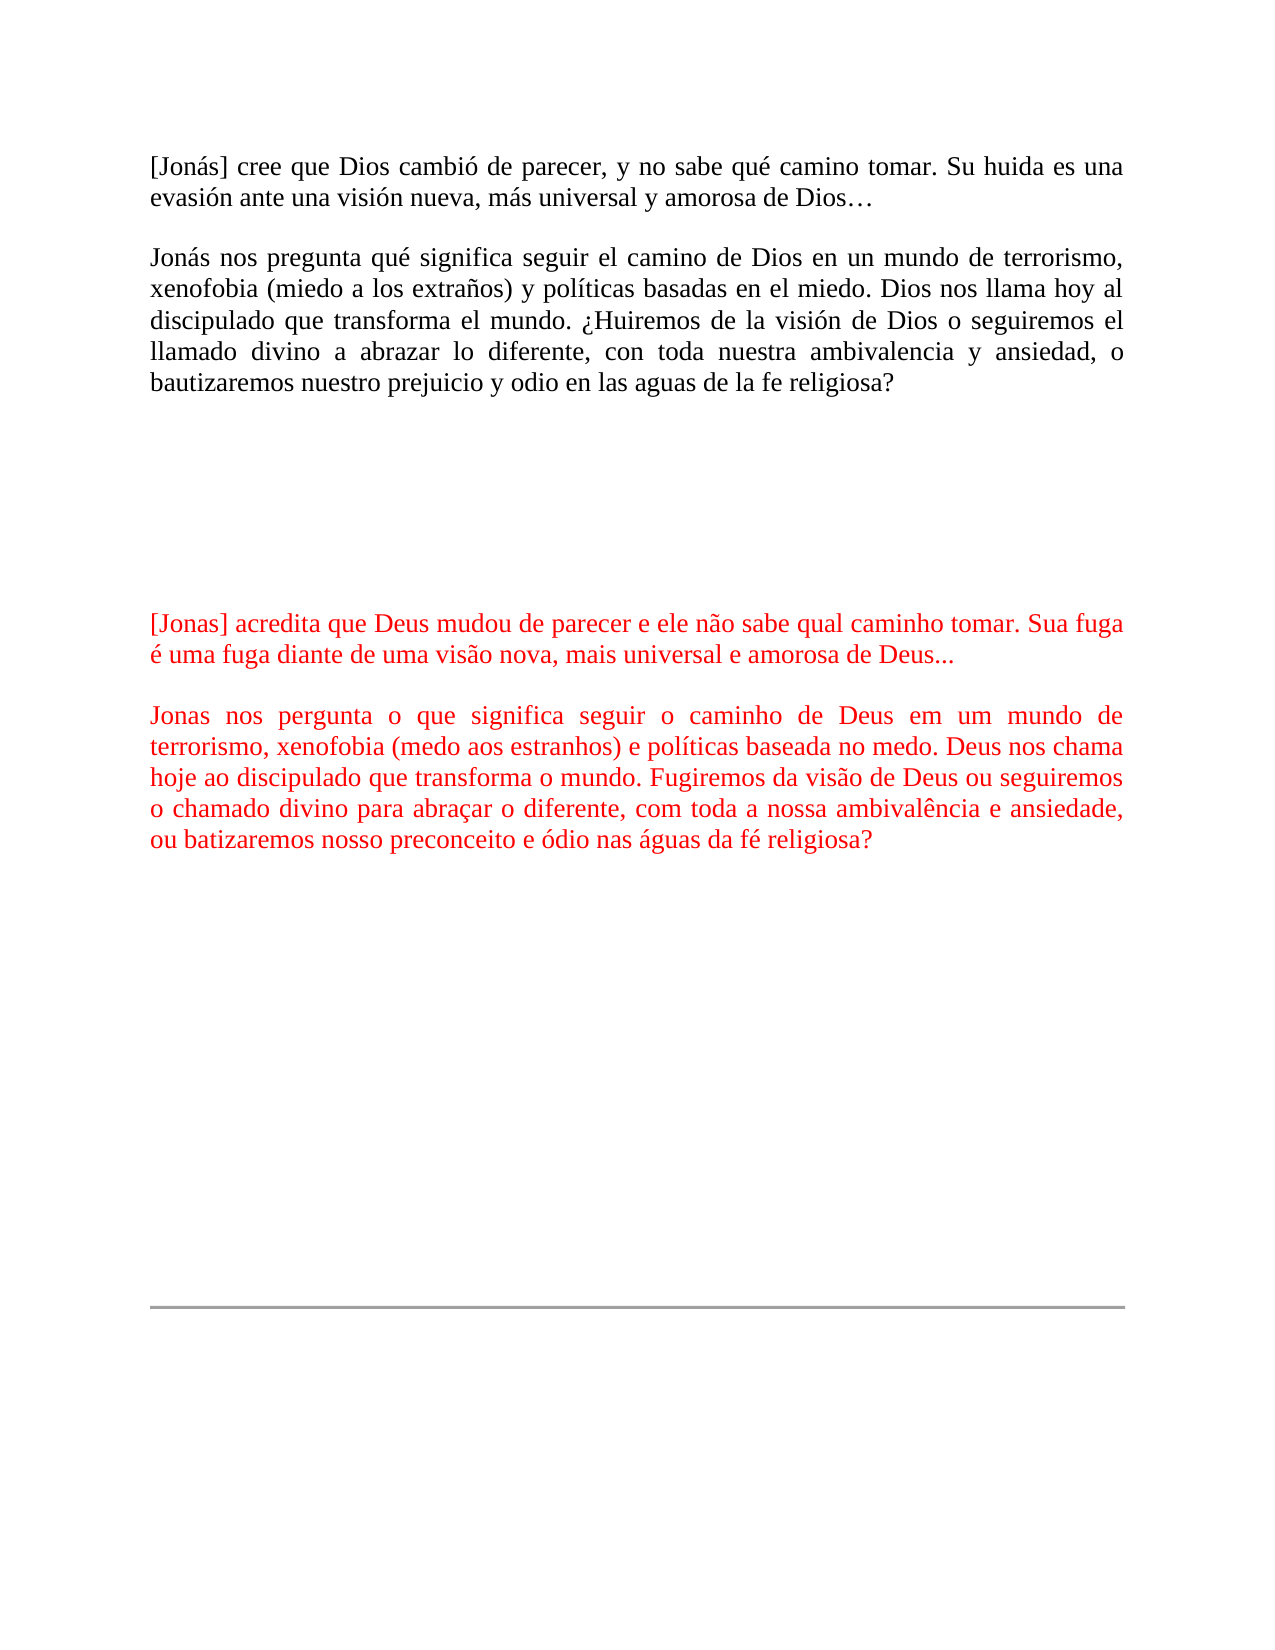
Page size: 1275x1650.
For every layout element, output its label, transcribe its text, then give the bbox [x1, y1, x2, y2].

text Jonás nos pregunta qué significa seguir el camino de Dios en un mundo de terrorismo, xenofobia (miedo a los extraños) y políticas basadas en el miedo. Dios nos llama hoy al discipulado que transforma el mundo. ¿Huiremos de la visión de Dios o seguiremos el llamado divino a abrazar lo diferente, con toda nuestra ambivalencia y ansiedad, o bautizaremos nuestro prejuicio y odio en las aguas de la fe religiosa? [150, 241, 1125, 397]
text [Jonás] cree que Dios cambió de parecer, y no sabe qué camino tomar. Su huida es una evasión ante una visión nueva, más universal y amorosa de Dios… [150, 150, 1125, 212]
text [Jonas] acredita que Deus mudou de parecer e ele não sabe qual caminho tomar. Sua fuga é uma fuga diante de uma visão nova, mais universal e amorosa de Deus... [150, 607, 1125, 669]
text Jonas nos pergunta o que significa seguir o caminho de Deus em um mundo de terrorismo, xenofobia (medo aos estranhos) e políticas baseada no medo. Deus nos chama hoje ao discipulado que transforma o mundo. Fugiremos da visão de Deus ou seguiremos o chamado divino para abraçar o diferente, com toda a nossa ambivalência e ansiedade, ou batizaremos nosso preconceito e ódio nas águas da fé religiosa? [150, 699, 1125, 854]
